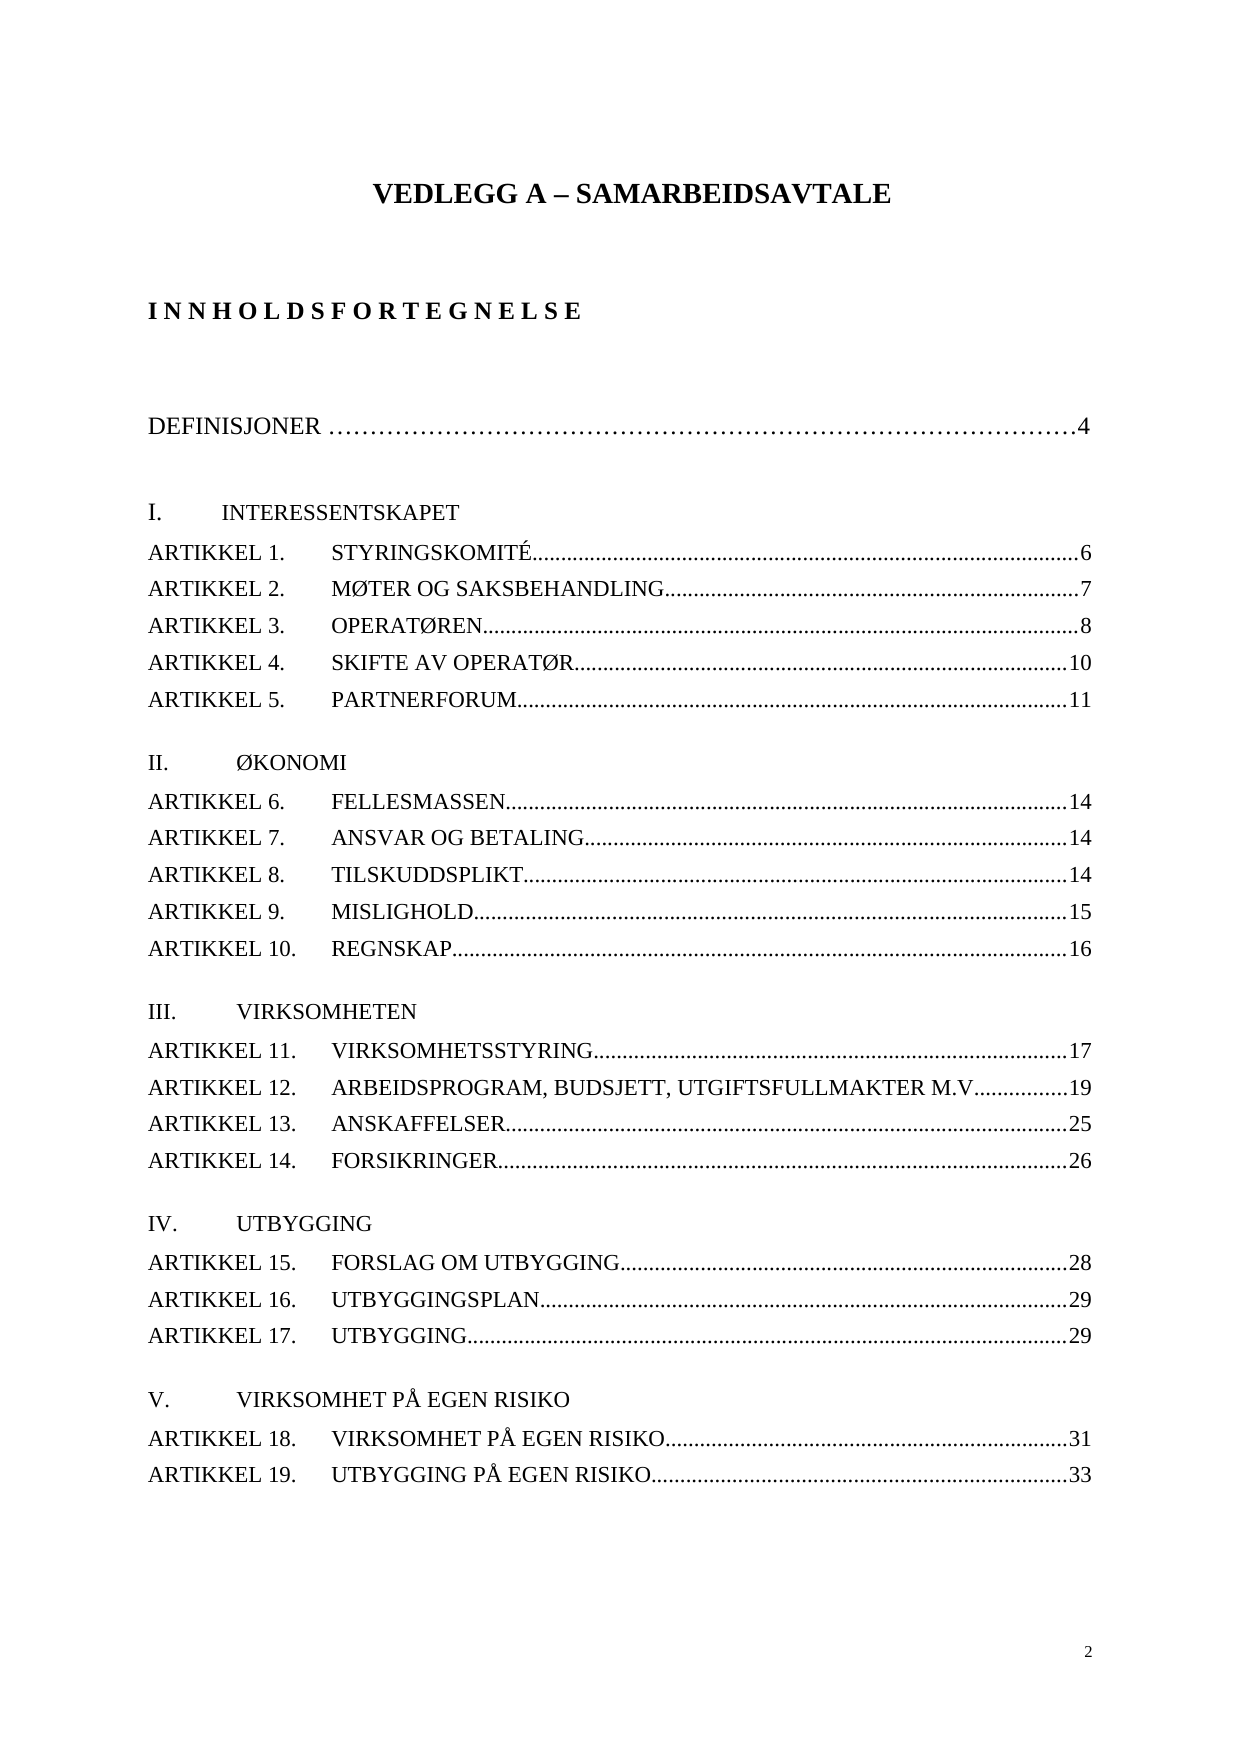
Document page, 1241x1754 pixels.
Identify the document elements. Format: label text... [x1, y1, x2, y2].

text V. VIRKSOMHET PÅ EGEN RISIKO [148, 1386, 1093, 1412]
text ARTIKKEL 13. ANSKAFFELSER 25 [148, 1110, 1093, 1137]
text I N N H O L D S F O R T E G N E L S E [148, 296, 1093, 325]
text ARTIKKEL 4. SKIFTE AV OPERATØR 10 [148, 649, 1093, 675]
text ARTIKKEL 3. OPERATØREN 8 [148, 612, 1093, 638]
text IV. UTBYGGING [148, 1210, 1093, 1237]
text ARTIKKEL 17. UTBYGGING 29 [148, 1323, 1093, 1349]
text ARTIKKEL 15. FORSLAG OM UTBYGGING 28 [148, 1249, 1093, 1275]
text ARTIKKEL 18. VIRKSOMHET PÅ EGEN RISIKO 31 [148, 1424, 1093, 1451]
text ARTIKKEL 1. STYRINGSKOMITÉ 6 [148, 539, 1093, 565]
text I. INTERESSENTSKAPET [148, 497, 1093, 526]
text DEFINISJONER ………………………………………………………………………………4 [148, 411, 1093, 469]
text ARTIKKEL 5. PARTNERFORUM 11 [148, 686, 1093, 712]
text ARTIKKEL 11. VIRKSOMHETSSTYRING 17 [148, 1037, 1093, 1063]
text ARTIKKEL 2. MØTER OG SAKSBEHANDLING 7 [148, 575, 1093, 602]
text ARTIKKEL 10. REGNSKAP 16 [148, 935, 1093, 961]
text II. ØKONOMI [148, 749, 1093, 775]
text ARTIKKEL 12. ARBEIDSPROGRAM, BUDSJETT, UTGIFTSFULLMAKTER M.V. 19 [148, 1073, 1093, 1100]
text ARTIKKEL 9. MISLIGHOLD 15 [148, 898, 1093, 924]
text ARTIKKEL 8. TILSKUDDSPLIKT 14 [148, 861, 1093, 888]
text ARTIKKEL 19. UTBYGGING PÅ EGEN RISIKO 33 [148, 1461, 1093, 1488]
text ARTIKKEL 6. FELLESMASSEN 14 [148, 788, 1093, 814]
text III. VIRKSOMHETEN [148, 998, 1093, 1024]
text VEDLEGG A – SAMARBEIDSAVTALE [172, 176, 1093, 210]
text ARTIKKEL 14. FORSIKRINGER 26 [148, 1147, 1093, 1173]
text ARTIKKEL 7. ANSVAR OG BETALING 14 [148, 824, 1093, 851]
text ARTIKKEL 16. UTBYGGINGSPLAN 29 [148, 1286, 1093, 1312]
